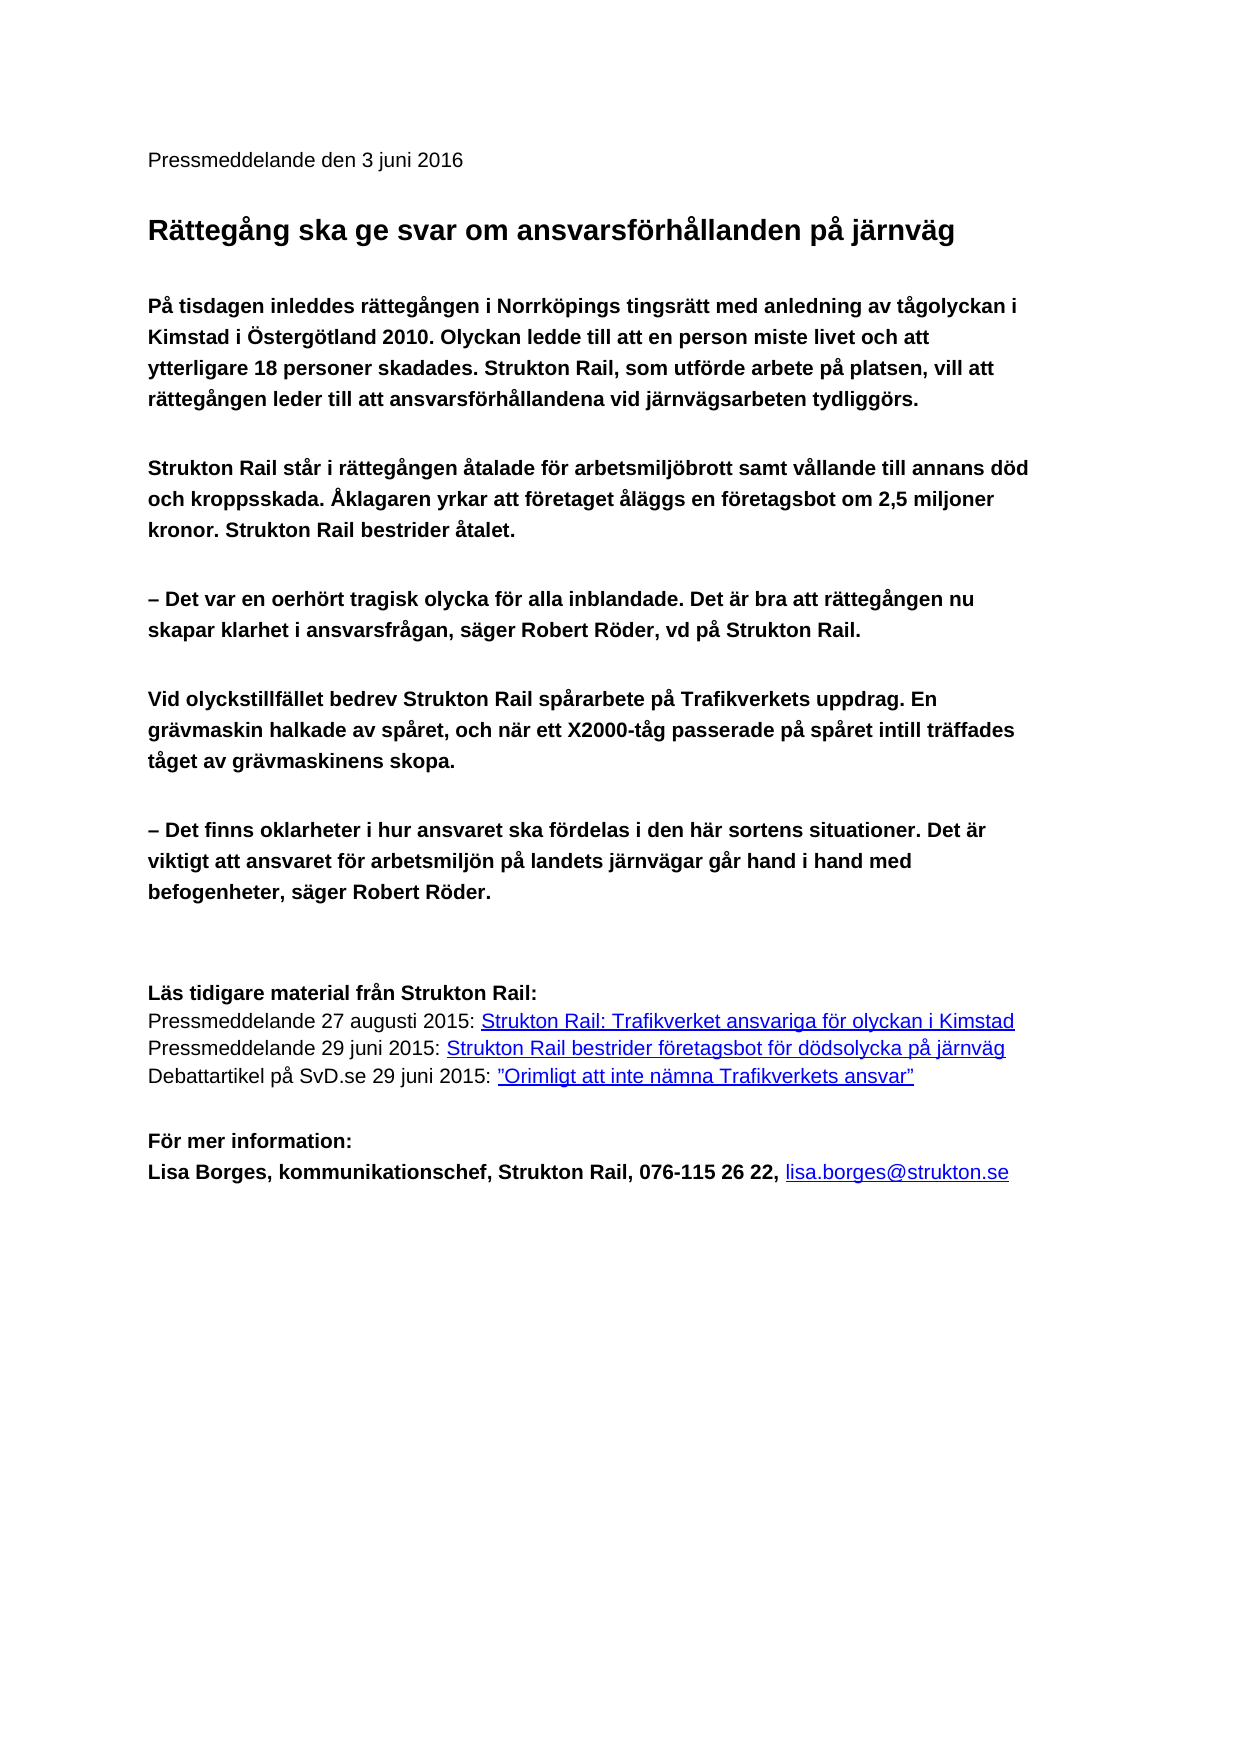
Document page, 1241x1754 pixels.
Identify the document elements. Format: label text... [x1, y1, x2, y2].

text Strukton Rail står i rättegången åtalade för arbetsmiljöbrott samt vållande till annans död och kroppsskada. Åklagaren yrkar att företaget åläggs en företagsbot om 2,5 miljoner kronor. Strukton Rail bestrider åtalet. [148, 456, 1034, 542]
text Vid olyckstillfället bedrev Strukton Rail spårarbete på Trafikverkets uppdrag. En grävmaskin halkade av spåret, och när ett X2000-tåg passerade på spåret intill träffades tåget av grävmaskinens skopa. [148, 686, 1034, 773]
text Pressmeddelande den 3 juni 2016 [148, 148, 1034, 172]
text För mer information: Lisa Borges, kommunikationschef, Strukton Rail, 076-115 26 22, lisa.borges@strukton.se [148, 1128, 1034, 1183]
text – Det finns oklarheter i hur ansvaret ska fördelas i den här sortens situationer. Det är viktigt att ansvaret för arbetsmiljön på landets järnvägar går hand i hand med befogenheter, säger Robert Röder. [148, 817, 1034, 904]
text Rättegång ska ge svar om ansvarsförhållanden på järnväg [148, 213, 1034, 246]
text På tisdagen inleddes rättegången i Norrköpings tingsrätt med anledning av tågolyckan i Kimstad i Östergötland 2010. Olyckan ledde till att en person miste livet och att ytterligare 18 personer skadades. Strukton Rail, som utförde arbete på platsen, vill att rättegången leder till att ansvarsförhållandena vid järnvägsarbeten tydliggörs. [148, 294, 1034, 411]
text Läs tidigare material från Strukton Rail: Pressmeddelande 27 augusti 2015: Strukton Rail: Trafikverket ansvariga för olyckan i Kimstad Pressmeddelande 29 juni 2015: Strukton Rail bestrider företagsbot för dödsolycka på järnväg Debattartikel på SvD.se 29 juni 2015: ”Orimligt att inte nämna Trafikverkets ansvar” [148, 981, 1034, 1087]
text – Det var en oerhört tragisk olycka för alla inblandade. Det är bra att rättegången nu skapar klarhet i ansvarsfrågan, säger Robert Röder, vd på Strukton Rail. [148, 587, 1034, 642]
